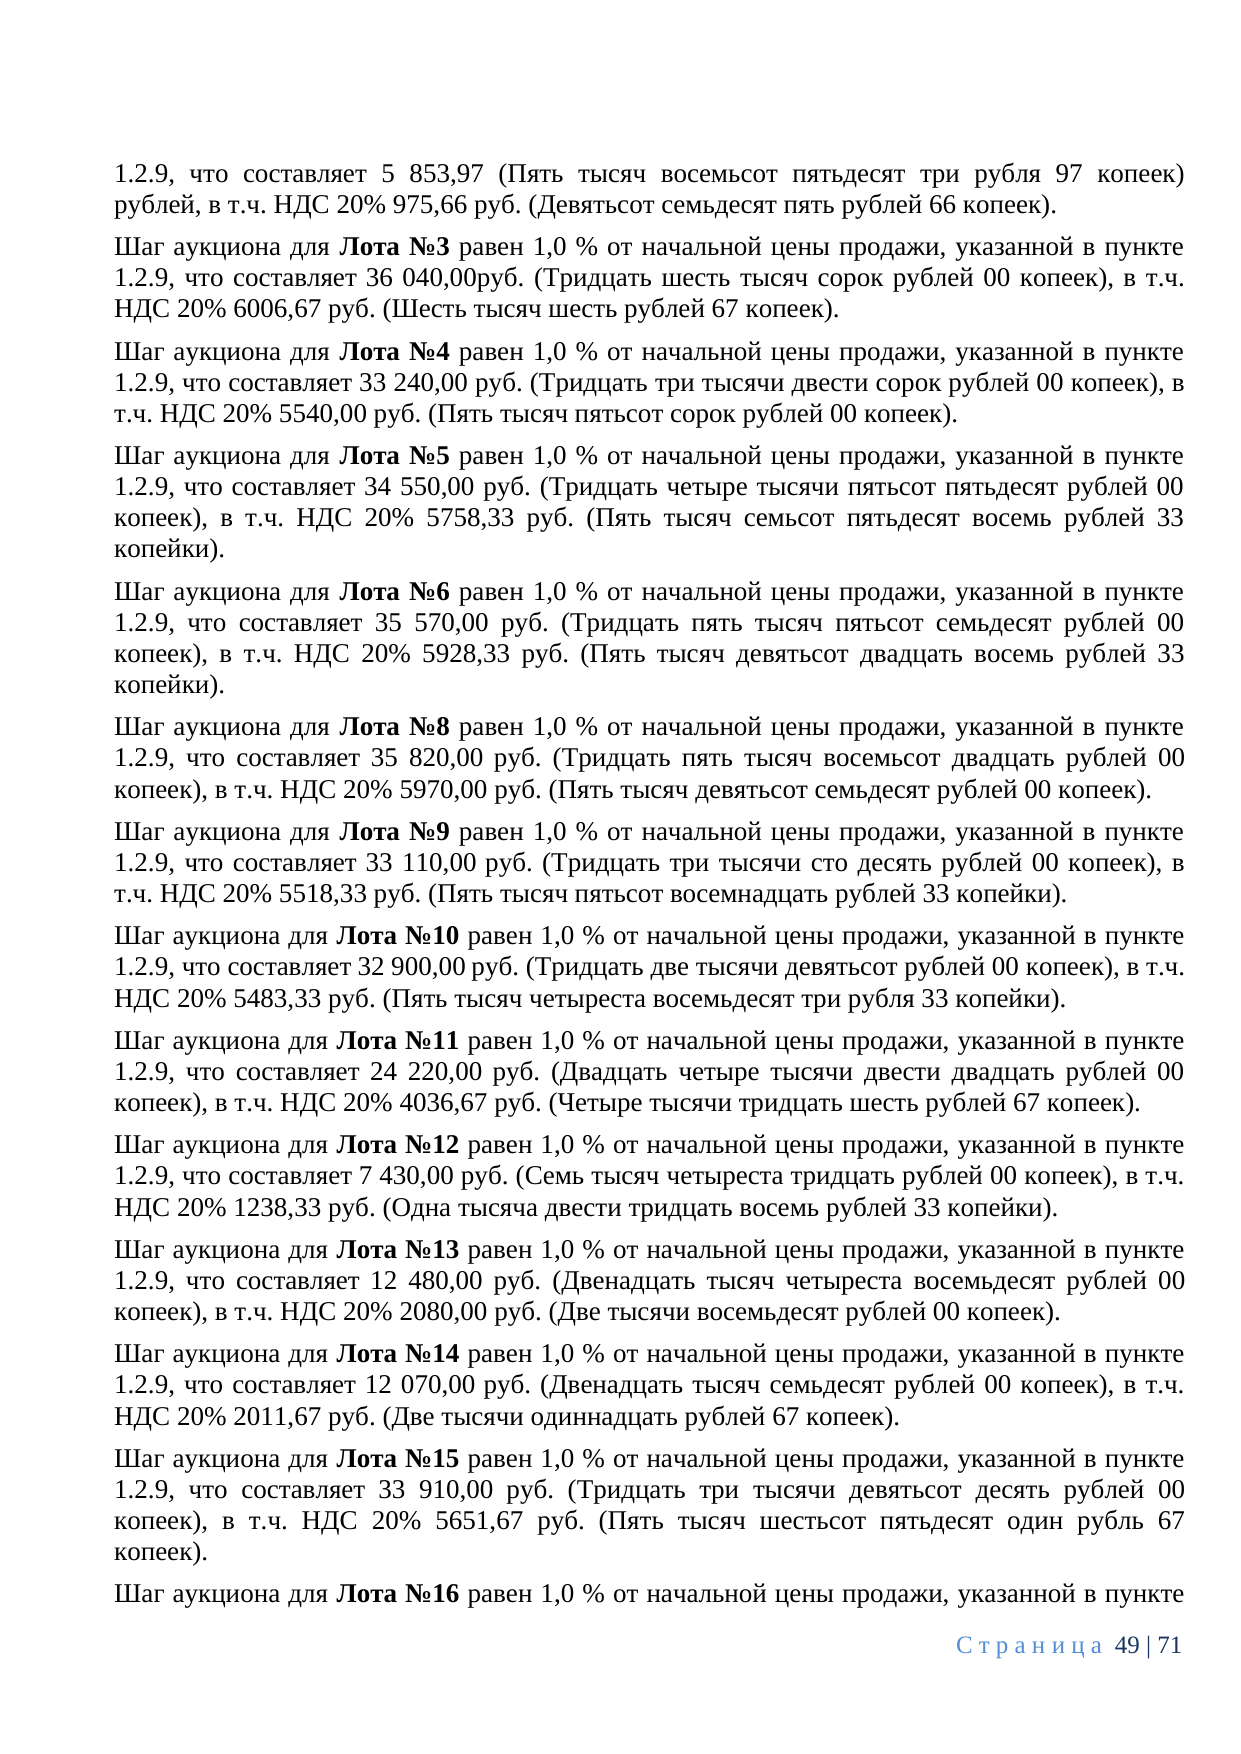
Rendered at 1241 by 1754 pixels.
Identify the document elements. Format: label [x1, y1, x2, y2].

table_cell [92, 146, 1207, 1608]
